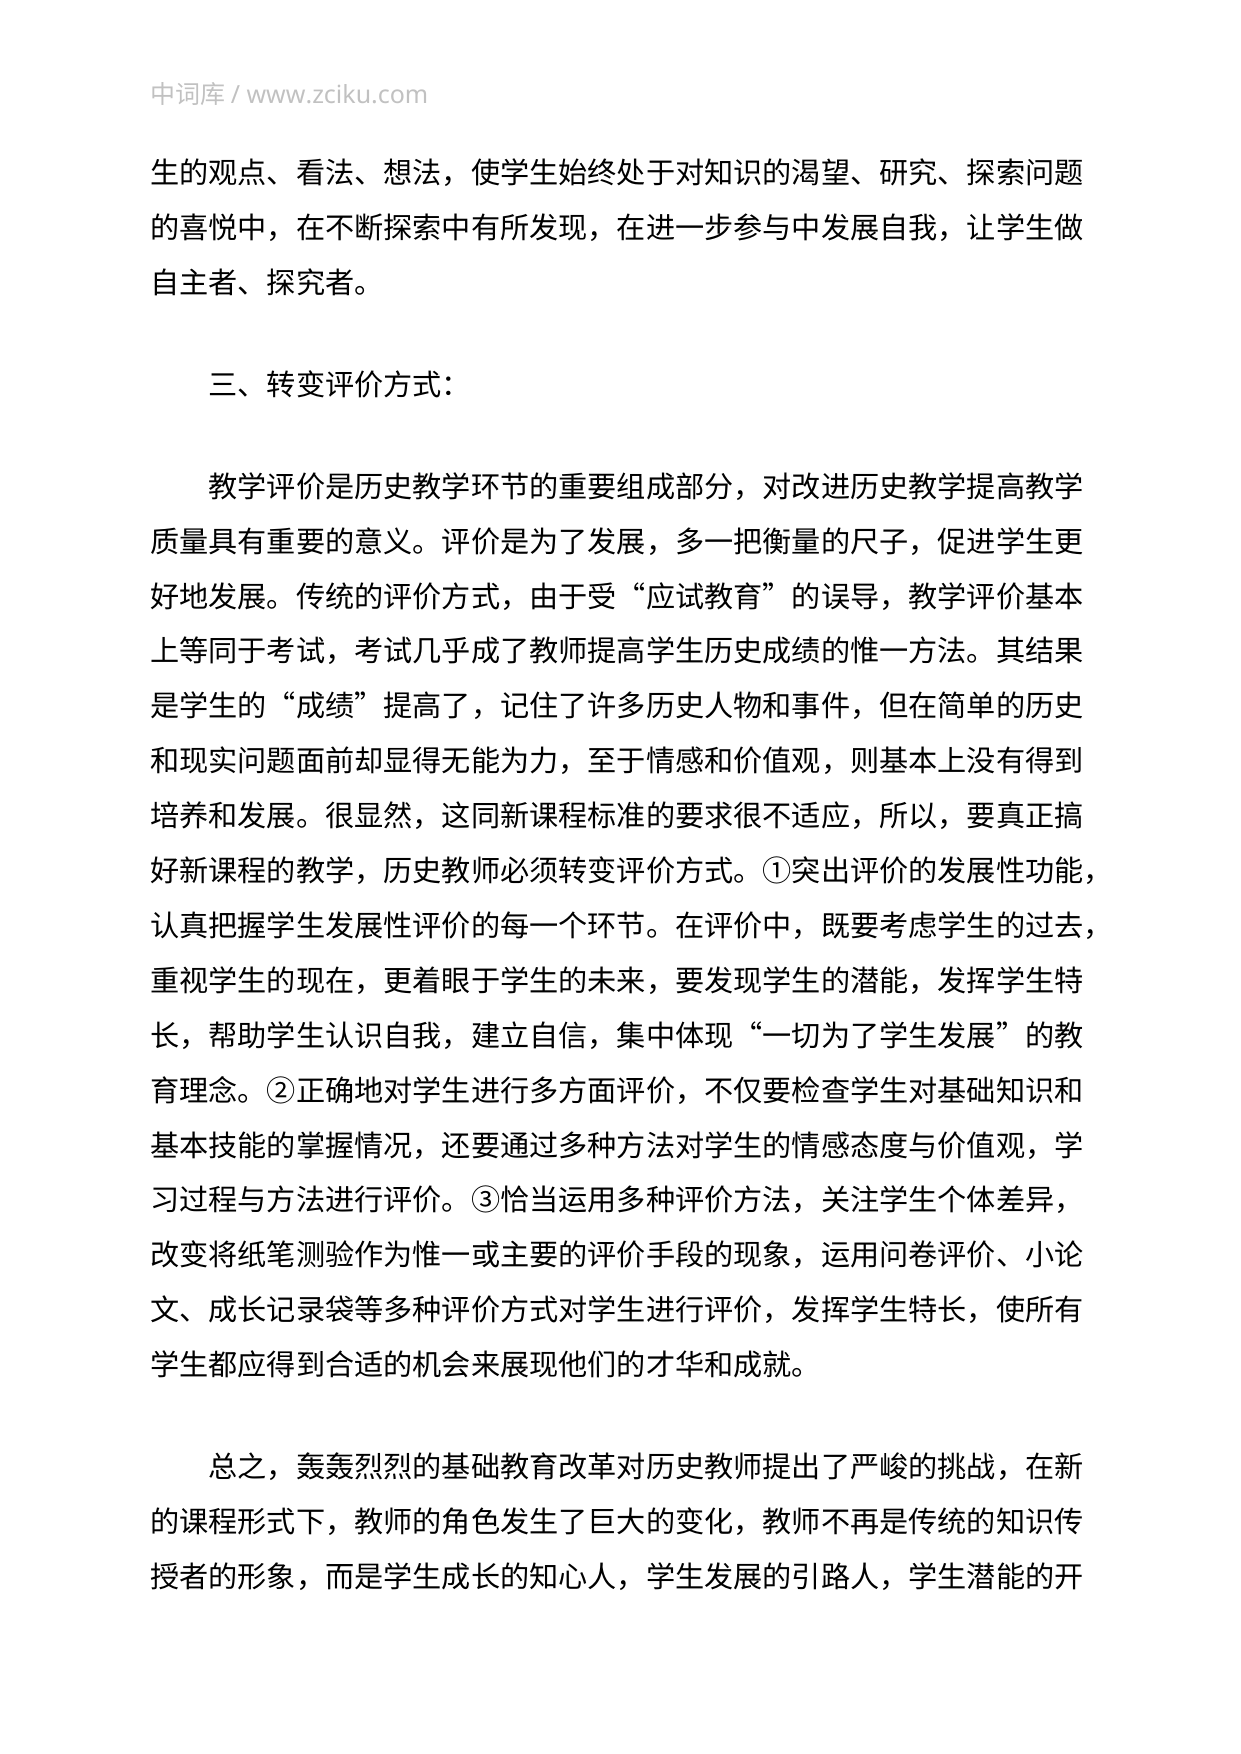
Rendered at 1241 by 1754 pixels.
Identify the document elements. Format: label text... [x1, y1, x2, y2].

text 三、转变评价方式： [150, 362, 1090, 404]
text 教学评价是历史教学环节的重要组成部分，对改进历史教学提高教学质量具有重要的意义。评价是为了发展，多一把衡量的尺子，促进学生更好地发展。传统的评价方式，由于受“应试教育”的误导，教学评价基本上等同于考试，考试几乎成了教师提高学生历史成绩的惟一方法。其结果是学生的“成绩”提高了，记住了许多历史人物和事件，但在简单的历史和现实问题面前却显得无能为力，至于情感和价值观，则基本上没有得到培养和发展。很显然，这同新课程标准的要求很不适应，所以，要真正搞好新课程的教学，历史教师必须转变评价方式。①突出评价的发展性功能，认真把握学生发展性评价的每一个环节。在评价中，既要考虑学生的过去，重视学生的现在，更着眼于学生的未来，要发现学生的潜能，发挥学生特长，帮助学生认识自我，建立自信，集中体现“一切为了学生发展”的教育理念。②正确地对学生进行多方面评价，不仅要检查学生对基础知识和基本技能的掌握情况，还要通过多种方法对学生的情感态度与价值观，学习过程与方法进行评价。③恰当运用多种评价方法，关注学生个体差异，改变将纸笔测验作为惟一或主要的评价手段的现象，运用问卷评价、小论文、成长记录袋等多种评价方式对学生进行评价，发挥学生特长，使所有学生都应得到合适的机会来展现他们的才华和成就。 [150, 463, 1090, 1384]
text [150, 150, 1090, 302]
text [150, 1443, 1090, 1596]
